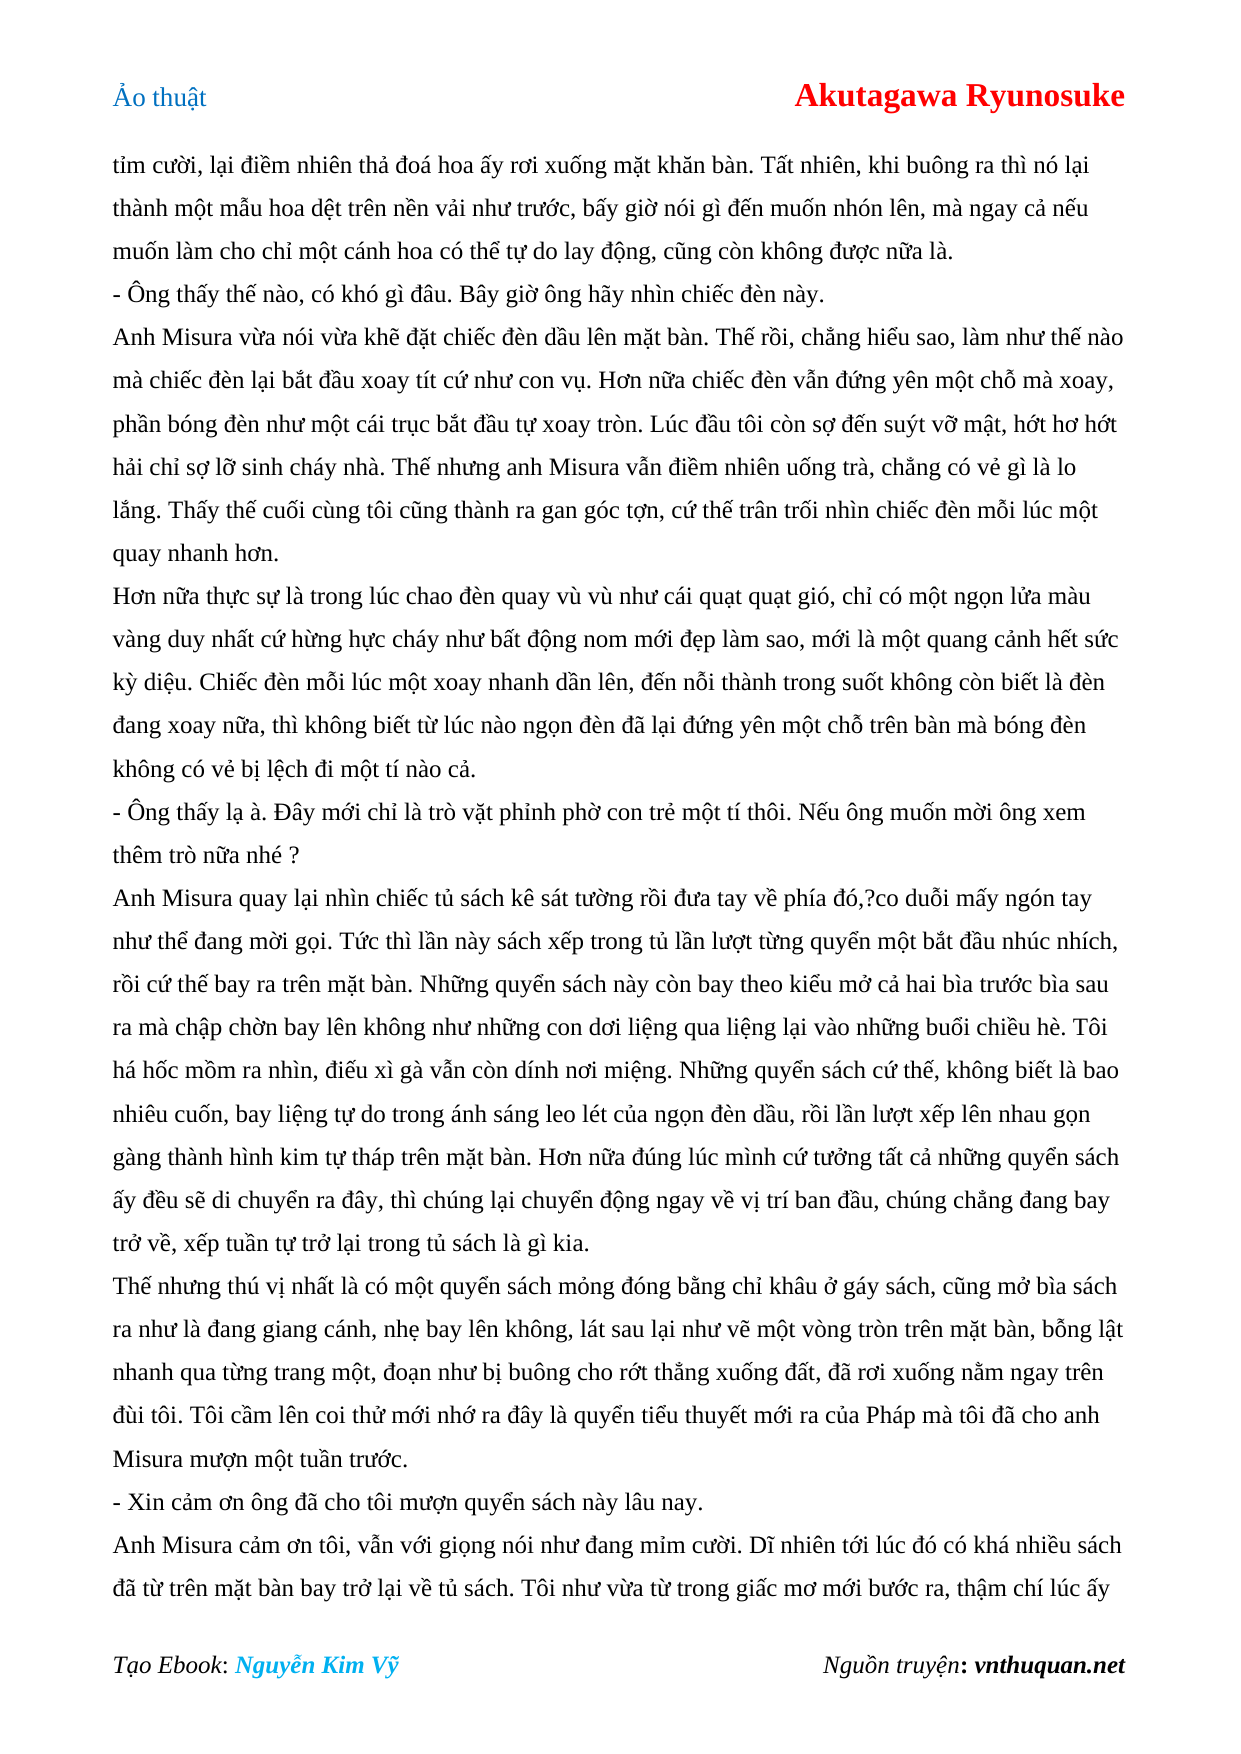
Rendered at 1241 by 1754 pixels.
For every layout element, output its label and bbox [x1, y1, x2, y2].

text [112, 150, 1128, 1602]
